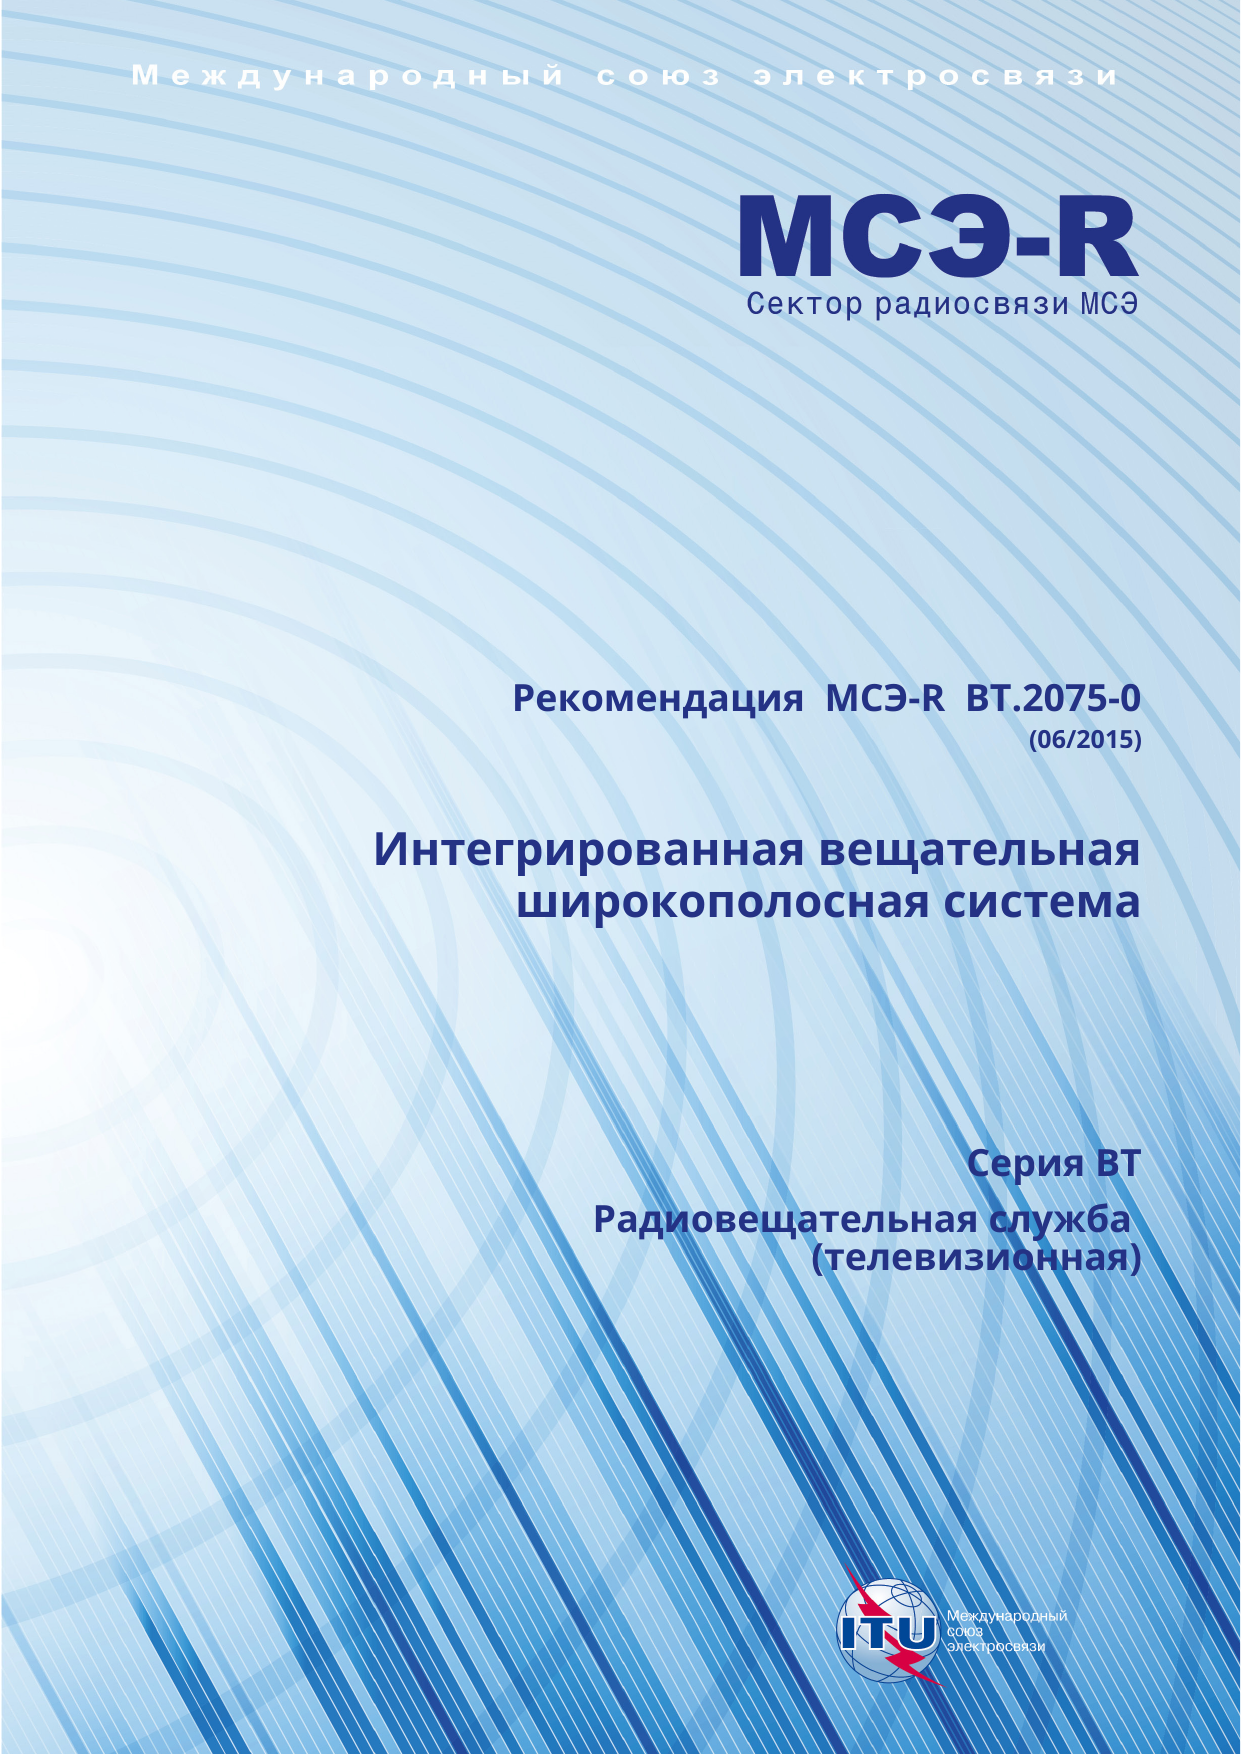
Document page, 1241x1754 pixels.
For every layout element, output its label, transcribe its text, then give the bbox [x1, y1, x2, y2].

table_header Рекомендация МСЭ-R BT.2075-0 (06/2015) [102, 580, 1153, 755]
picture [1, 0, 1241, 1754]
table_cell Интегрированная вещательная широкополосная система [102, 755, 1153, 988]
table_cell Серия BT Радиовещательная служба (телевизионная) [102, 988, 1153, 1323]
